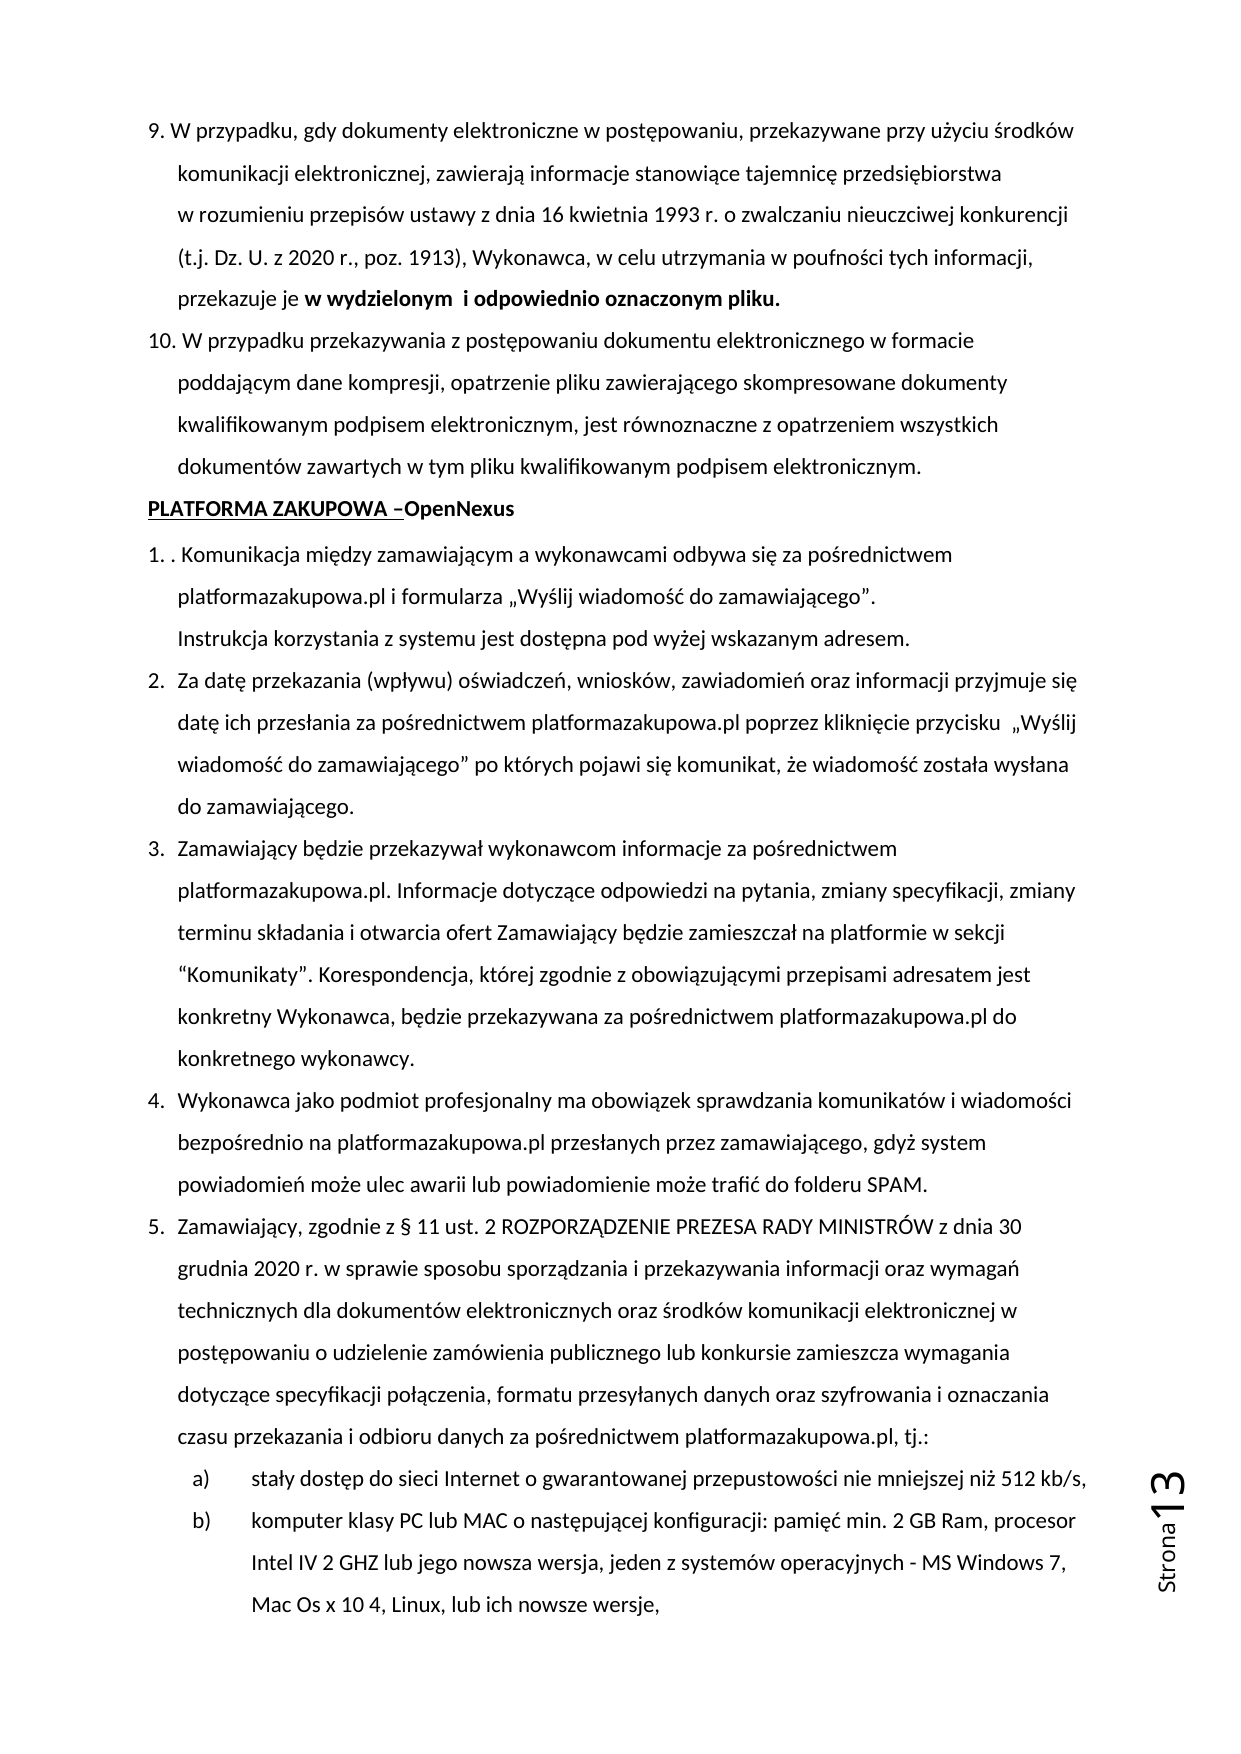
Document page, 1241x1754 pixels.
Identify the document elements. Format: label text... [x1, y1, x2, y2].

text PLATFORMA ZAKUPOWA –OpenNexus [148, 494, 1093, 522]
list Zamawiający, zgodnie z § 11 ust. 2 ROZPORZĄDZENIE PREZESA RADY MINISTRÓW z dnia 30 grudnia 2020 r. w sprawie sposobu sporządzania i przekazywania informacji oraz wymagań technicznych dla dokumentów elektronicznych oraz środków komunikacji elektronicznej w postępowaniu o udzielenie zamówienia publicznego lub konkursie zamieszcza wymagania dotyczące specyfikacji połączenia, formatu przesyłanych danych oraz szyfrowania i oznaczania czasu przekazania i odbioru danych za pośrednictwem platformazakupowa.pl, tj.: [148, 1212, 1093, 1450]
text 1. . Komunikacja między zamawiającym a wykonawcami odbywa się za pośrednictwem platformazakupowa.pl i formularza „Wyślij wiadomość do zamawiającego”. [148, 541, 1093, 611]
list Zamawiający będzie przekazywał wykonawcom informacje za pośrednictwem platformazakupowa.pl. Informacje dotyczące odpowiedzi na pytania, zmiany specyfikacji, zmiany terminu składania i otwarcia ofert Zamawiający będzie zamieszczał na platformie w sekcji “Komunikaty”. Korespondencja, której zgodnie z obowiązującymi przepisami adresatem jest konkretny Wykonawca, będzie przekazywana za pośrednictwem platformazakupowa.pl do konkretnego wykonawcy. [148, 834, 1093, 1072]
list 10. W przypadku przekazywania z postępowaniu dokumentu elektronicznego w formacie poddającym dane kompresji, opatrzenie pliku zawierającego skompresowane dokumenty kwalifikowanym podpisem elektronicznym, jest równoznaczne z opatrzeniem wszystkich dokumentów zawartych w tym pliku kwalifikowanym podpisem elektronicznym. [148, 327, 1093, 481]
text a) stały dostęp do sieci Internet o gwarantowanej przepustowości nie mniejszej niż 512 kb/s, [192, 1464, 1093, 1492]
text b) komputer klasy PC lub MAC o następującej konfiguracji: pamięć min. 2 GB Ram, procesor Intel IV 2 GHZ lub jego nowsza wersja, jeden z systemów operacyjnych - MS Windows 7, Mac Os x 10 4, Linux, lub ich nowsze wersje, [192, 1506, 1093, 1618]
list 9. W przypadku, gdy dokumenty elektroniczne w postępowaniu, przekazywane przy użyciu środków komunikacji elektronicznej, zawierają informacje stanowiące tajemnicę przedsiębiorstwa w rozumieniu przepisów ustawy z dnia 16 kwietnia 1993 r. o zwalczaniu nieuczciwej konkurencji (t.j. Dz. U. z 2020 r., poz. 1913), Wykonawca, w celu utrzymania w poufności tych informacji, przekazuje je w wydzielonym i odpowiednio oznaczonym pliku. [148, 117, 1093, 313]
text Instrukcja korzystania z systemu jest dostępna pod wyżej wskazanym adresem. [177, 624, 1093, 652]
list Wykonawca jako podmiot profesjonalny ma obowiązek sprawdzania komunikatów i wiadomości bezpośrednio na platformazakupowa.pl przesłanych przez zamawiającego, gdyż system powiadomień może ulec awarii lub powiadomienie może trafić do folderu SPAM. [148, 1086, 1093, 1198]
list Za datę przekazania (wpływu) oświadczeń, wniosków, zawiadomień oraz informacji przyjmuje się datę ich przesłania za pośrednictwem platformazakupowa.pl poprzez kliknięcie przycisku „Wyślij wiadomość do zamawiającego” po których pojawi się komunikat, że wiadomość została wysłana do zamawiającego. [148, 666, 1093, 820]
